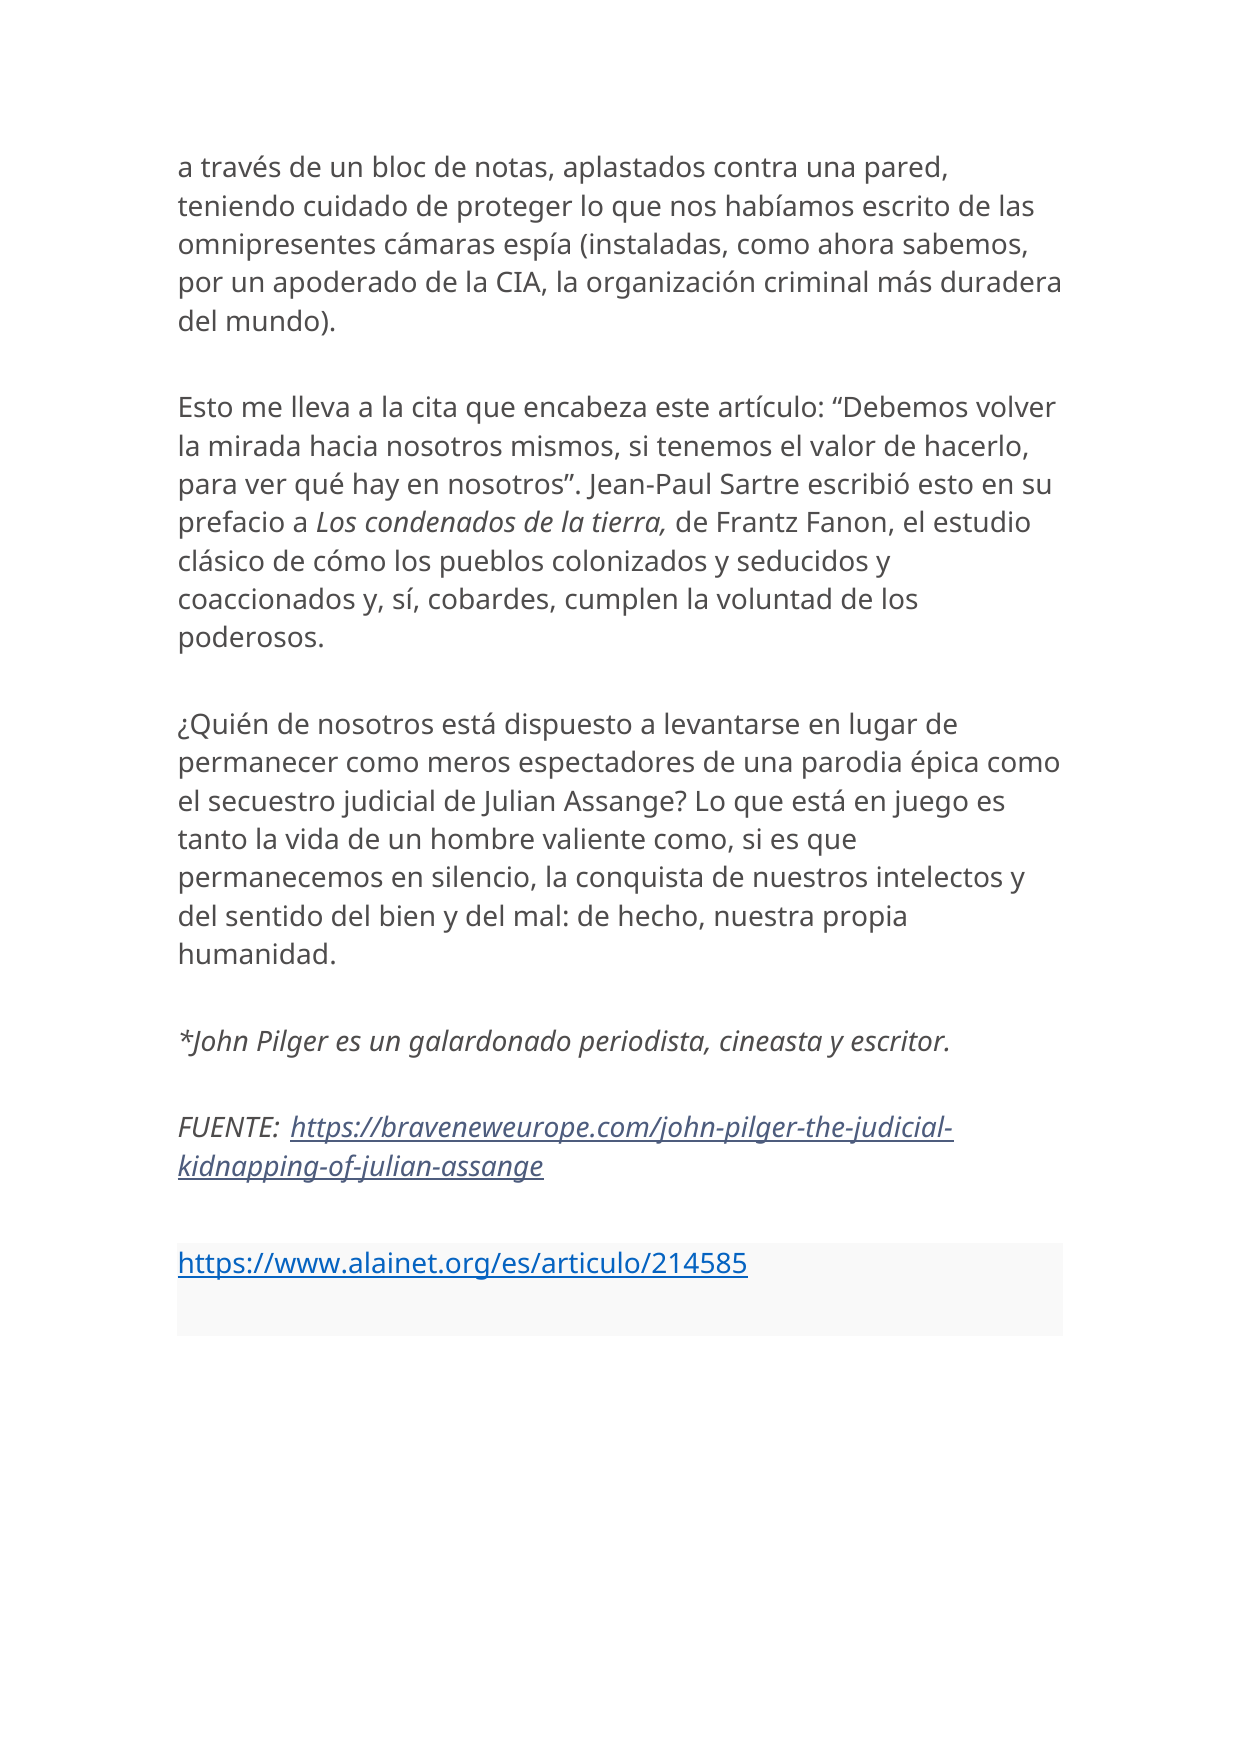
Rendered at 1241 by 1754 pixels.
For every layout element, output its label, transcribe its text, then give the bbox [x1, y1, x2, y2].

text FUENTE: https://braveneweurope.com/john-pilger-the-judicial-kidnapping-of-julian-assange [177, 1108, 1063, 1184]
text Esto me lleva a la cita que encabeza este artículo: “Debemos volver la mirada hacia nosotros mismos, si tenemos el valor de hacerlo, para ver qué hay en nosotros”. Jean-Paul Sartre escribió esto en su prefacio a Los condenados de la tierra, de Frantz Fanon, el estudio clásico de cómo los pueblos colonizados y seducidos y coaccionados y, sí, cobardes, cumplen la voluntad de los poderosos. [177, 388, 1063, 656]
text *John Pilger es un galardonado periodista, cineasta y escritor. [177, 1021, 1063, 1059]
text ¿Quién de nosotros está dispuesto a levantarse en lugar de permanecer como meros espectadores de una parodia épica como el secuestro judicial de Julian Assange? Lo que está en juego es tanto la vida de un hombre valiente como, si es que permanecemos en silencio, la conquista de nuestros intelectos y del sentido del bien y del mal: de hecho, nuestra propia humanidad. [177, 704, 1063, 973]
text https://www.alainet.org/es/articulo/214585 [177, 1243, 1063, 1282]
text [177, 148, 1063, 339]
